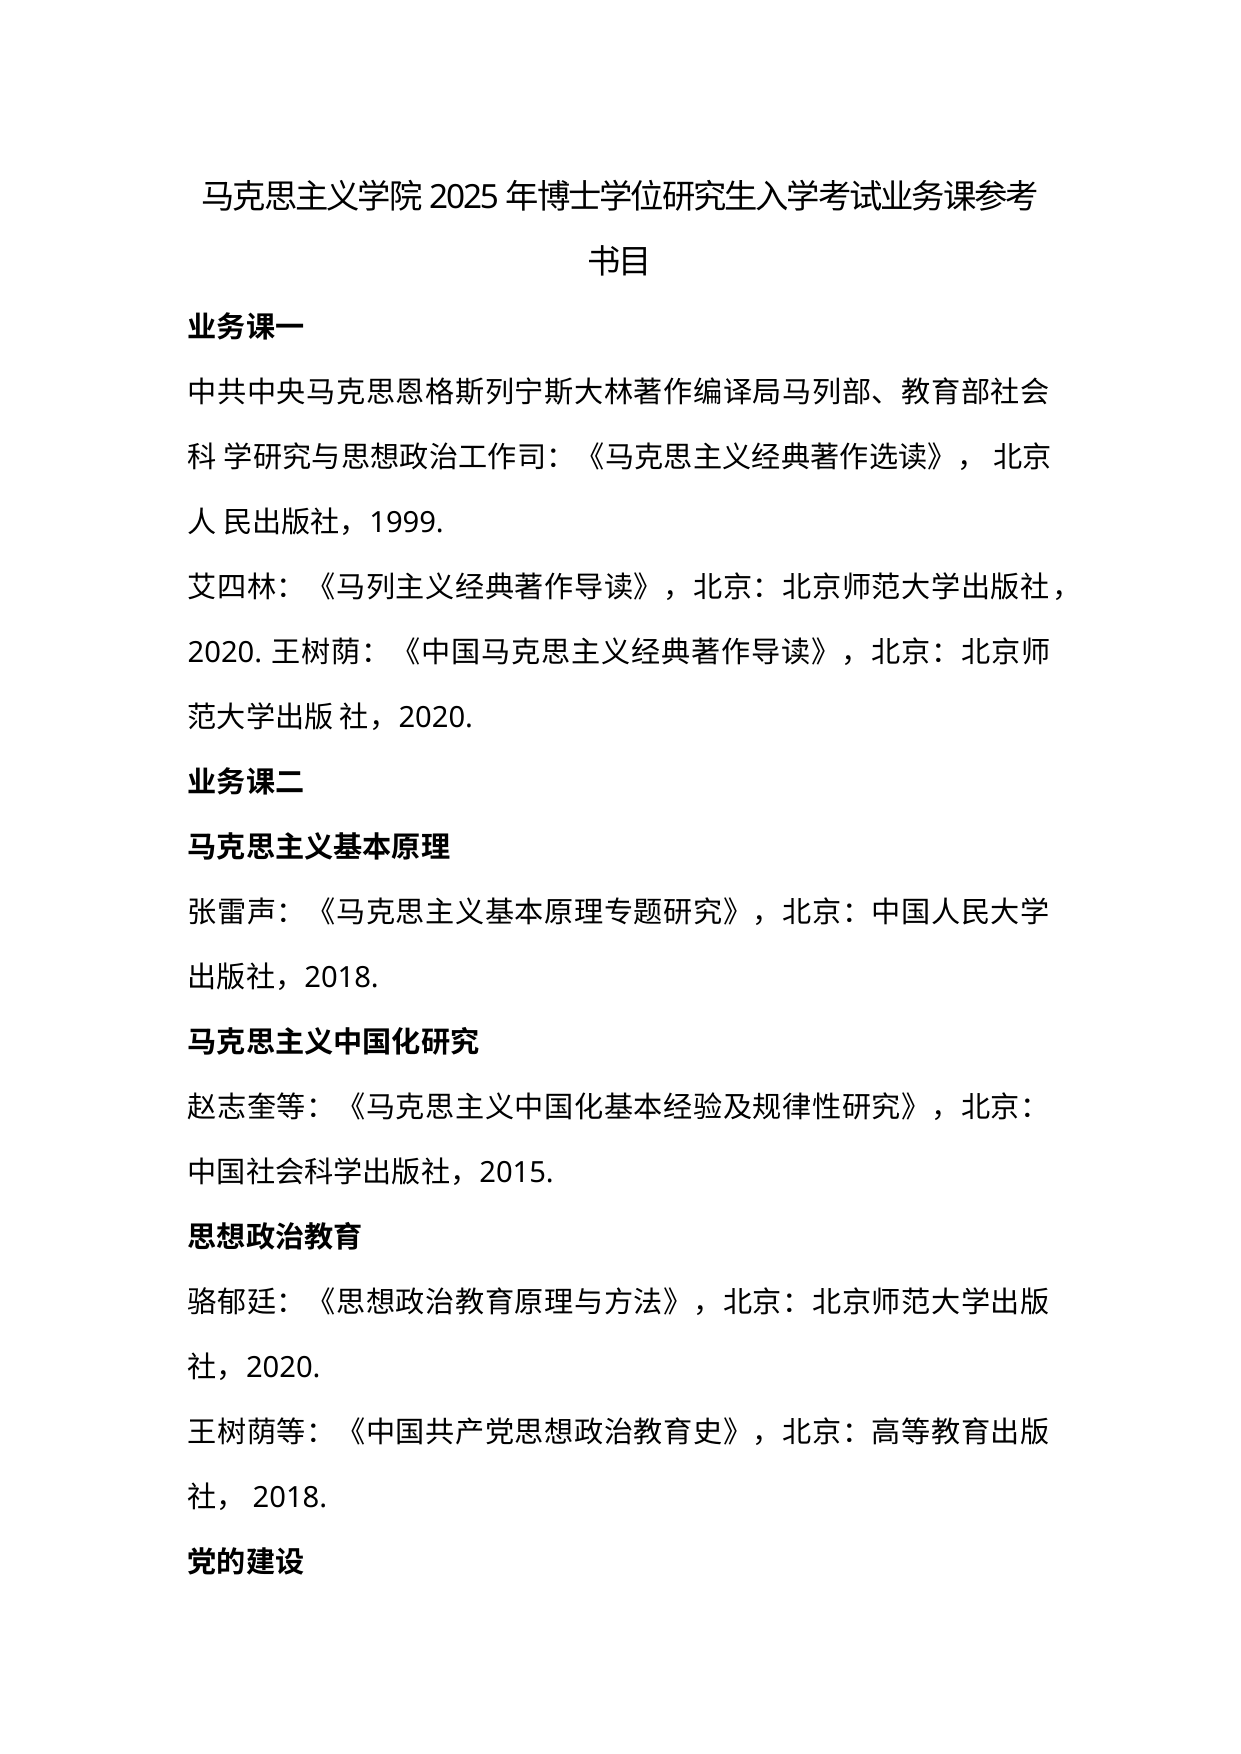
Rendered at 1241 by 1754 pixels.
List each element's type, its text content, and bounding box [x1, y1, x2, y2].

text 中共中央马克思恩格斯列宁斯大林著作编译局马列部、教育部社会科 学研究与思想政治工作司：《马克思主义经典著作选读》， 北京：人 民出版社，1999. [187, 357, 1053, 552]
text 业务课一 [187, 292, 1053, 357]
text 党的建设 [187, 1527, 1053, 1592]
text 思想政治教育 [187, 1202, 1053, 1267]
text 马克思主义基本原理 [187, 812, 1053, 877]
text 赵志奎等：《马克思主义中国化基本经验及规律性研究》，北京：中国社会科学出版社，2015. [187, 1072, 1053, 1202]
text 业务课二 [187, 747, 1053, 812]
text 马克思主义学院2025年博士学位研究生入学考试业务课参考书目 [187, 162, 1053, 292]
text 骆郁廷：《思想政治教育原理与方法》，北京：北京师范大学出版社，2020. [187, 1267, 1053, 1397]
text 艾四林：《马列主义经典著作导读》，北京：北京师范大学出版社，2020. 王树荫：《中国马克思主义经典著作导读》，北京：北京师范大学出版 社，2020. [187, 552, 1053, 747]
text 王树荫等：《中国共产党思想政治教育史》，北京：高等教育出版社， 2018. [187, 1397, 1053, 1527]
text 马克思主义中国化研究 [187, 1007, 1053, 1072]
text 张雷声：《马克思主义基本原理专题研究》，北京：中国人民大学出版社，2018. [187, 877, 1053, 1007]
